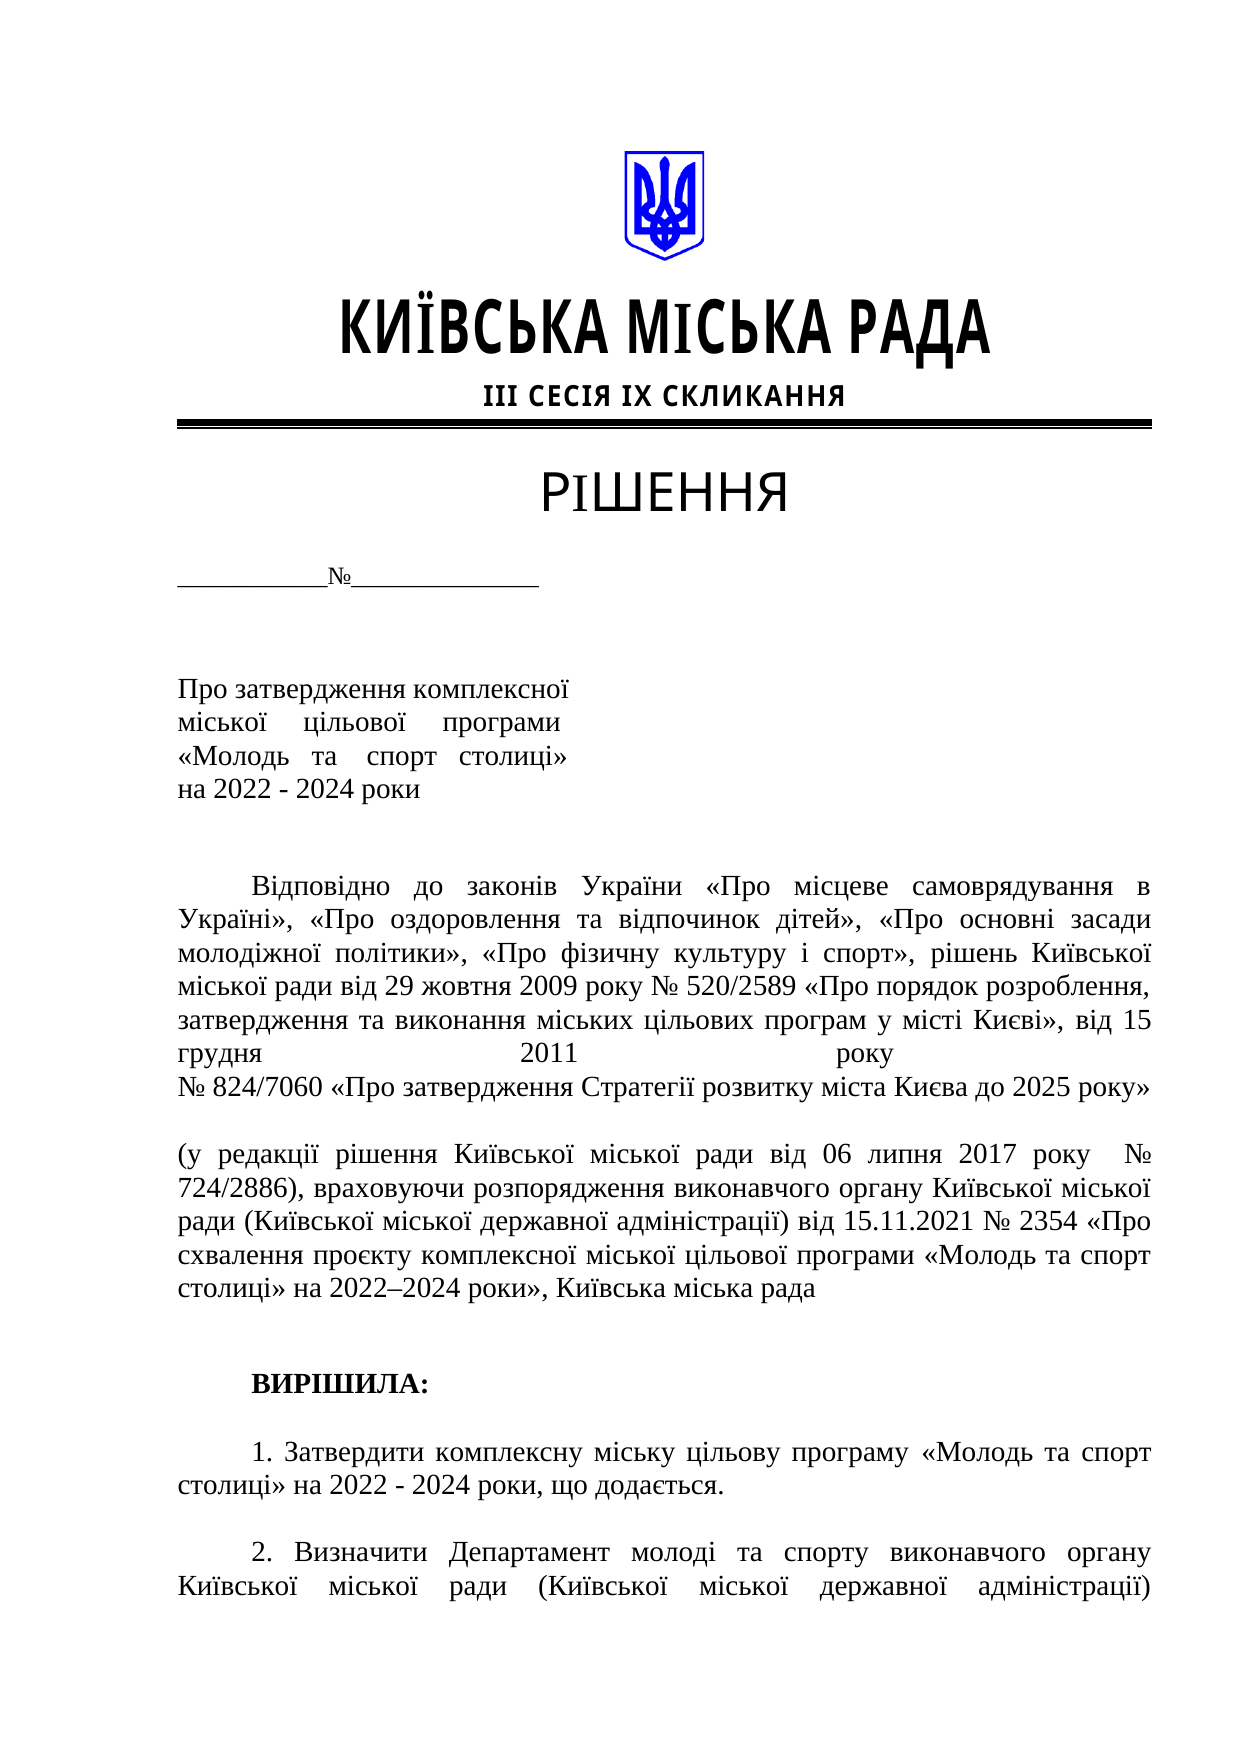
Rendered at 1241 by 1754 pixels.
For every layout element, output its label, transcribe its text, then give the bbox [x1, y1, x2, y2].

text «Молодь та спорт столиці» [177, 738, 1152, 772]
text РІШЕННЯ [177, 453, 1152, 527]
picture [624, 151, 705, 261]
text Про затвердження комплексної [177, 671, 1152, 704]
text 1. Затвердити комплексну міську цільову програму «Молодь та спорт столиці» на 2022 - 2024 роки, що додається. [177, 1434, 1152, 1501]
text на 2022 - 2024 роки [177, 772, 1152, 805]
text міської цільової програми [177, 704, 1152, 738]
text ____________№_______________ [177, 561, 1152, 589]
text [177, 1534, 1152, 1601]
text КИЇВСЬКА МІСЬКА РАДА [177, 273, 1152, 376]
text Відповідно до законів України «Про місцеве самоврядування в Україні», «Про оздоровлення та відпочинок дітей», «Про основні засади молодіжної політики», «Про фізичну культуру і спорт», рішень Київської міської ради від 29 жовтня 2009 року № 520/2589 «Про порядок розроблення, затвердження та виконання міських цільових програм у місті Києві», від 15 грудня 2011 року № 824/7060 «Про затвердження Стратегії розвитку міста Києва до 2025 року» (у редакції рішення Київської міської ради від 06 липня 2017 року № 724/2886), враховуючи розпорядження виконавчого органу Київської міської ради (Київської міської державної адміністрації) від 15.11.2021 № 2354 «Про схвалення проєкту комплексної міської цільової програми «Молодь та спорт столиці» на 2022–2024 роки», Київська міська рада [177, 935, 1152, 1304]
text Відповідно до законів України «Про місцеве самоврядування в Україні», «Про оздоровлення та відпочинок дітей», «Про основні засади молодіжної політики», «Про фізичну культуру і спорт», рішень Київської міської ради від 29 жовтня 2009 року № 520/2589 «Про порядок розроблення, затвердження та виконання міських цільових програм у місті Києві», від 15 грудня 2011 року № 824/7060 «Про затвердження Стратегії розвитку міста Києва до 2025 року» (у редакції рішення Київської міської ради від 06 липня 2017 року № 724/2886), враховуючи розпорядження виконавчого органу Київської міської ради (Київської міської державної адміністрації) від 15.11.2021 № 2354 «Про схвалення проєкту комплексної міської цільової програми «Молодь та спорт столиці» на 2022–2024 роки», Київська міська рада [177, 868, 1152, 935]
subtitle IIІ СЕСІЯ ІХ СКЛИКАННЯ [177, 376, 1152, 419]
text ВИРІШИЛА: [177, 1367, 1152, 1400]
